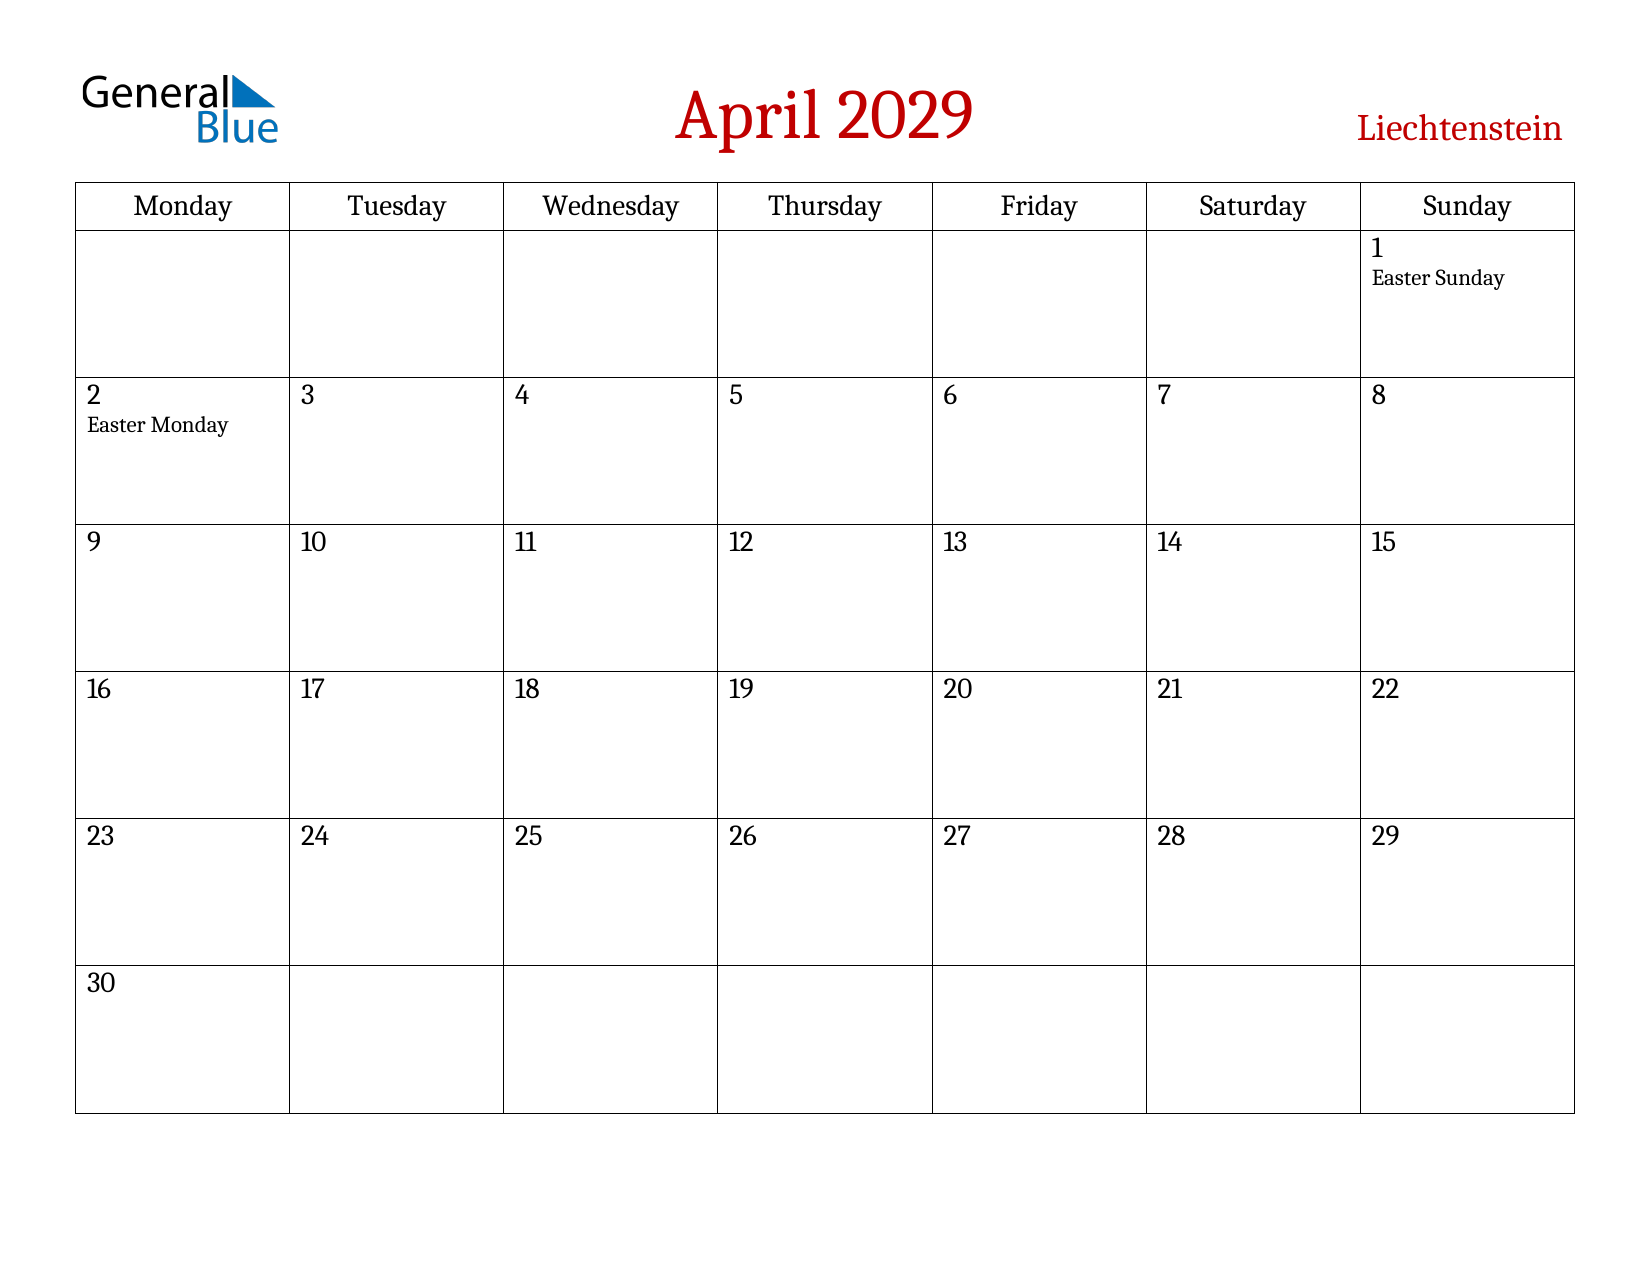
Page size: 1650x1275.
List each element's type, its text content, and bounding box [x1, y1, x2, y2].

table_cell [504, 853, 717, 965]
table_cell [76, 559, 289, 671]
table_cell [718, 265, 932, 377]
table_cell [933, 265, 1146, 377]
table_cell [718, 966, 932, 1000]
table_cell 28 [1147, 819, 1360, 853]
table_cell 6 [933, 378, 1146, 412]
table_cell [1361, 853, 1574, 965]
table_cell [718, 1000, 932, 1112]
table_cell 29 [1361, 819, 1574, 853]
table_cell 13 [933, 525, 1146, 559]
table_cell [1147, 559, 1360, 671]
table_cell [718, 412, 932, 524]
table_cell [1361, 412, 1574, 524]
table_cell [76, 265, 289, 377]
table_cell [76, 706, 289, 818]
table_cell 25 [504, 819, 717, 853]
table_cell [504, 412, 717, 524]
table_cell [1147, 265, 1360, 377]
table_cell [933, 706, 1146, 818]
table_cell Easter Monday [76, 412, 289, 524]
table_cell Saturday [1147, 183, 1360, 230]
table_cell 2 [76, 378, 289, 412]
table_cell 4 [504, 378, 717, 412]
table_cell 1 [1361, 231, 1574, 264]
table_cell [504, 559, 717, 671]
table_cell [1147, 706, 1360, 818]
table_cell 7 [1147, 378, 1360, 412]
table_cell [1147, 853, 1360, 965]
table_header Liechtenstein [1146, 75, 1574, 182]
table_cell [1147, 231, 1360, 264]
table_cell [504, 265, 717, 377]
table_cell 3 [290, 378, 503, 412]
table_cell Easter Sunday [1361, 265, 1574, 377]
table_cell 8 [1361, 378, 1574, 412]
table_cell [504, 231, 717, 264]
table_cell 26 [718, 819, 932, 853]
table_cell [290, 559, 503, 671]
table_cell [76, 231, 289, 264]
table_cell [1147, 966, 1360, 1000]
table_cell 10 [290, 525, 503, 559]
table_cell [933, 231, 1146, 264]
table_cell 22 [1361, 672, 1574, 706]
table_cell [718, 231, 932, 264]
table_cell [933, 1000, 1146, 1112]
table_cell 20 [933, 672, 1146, 706]
table_cell 21 [1147, 672, 1360, 706]
table_cell 5 [718, 378, 932, 412]
table_cell [290, 966, 503, 1000]
table_cell 9 [76, 525, 289, 559]
table_header April 2029 [504, 75, 1146, 182]
table_cell [504, 966, 717, 1000]
table_cell Friday [933, 183, 1146, 230]
table_cell [290, 231, 503, 264]
table_cell Tuesday [290, 183, 503, 230]
table_cell 12 [718, 525, 932, 559]
table_cell [76, 853, 289, 965]
table_cell 15 [1361, 525, 1574, 559]
table_cell [504, 1000, 717, 1112]
table_header [76, 75, 503, 182]
table_cell 17 [290, 672, 503, 706]
table_cell Wednesday [504, 183, 717, 230]
picture [82, 75, 278, 143]
table_cell [290, 412, 503, 524]
table_cell [1361, 1000, 1574, 1112]
table_cell [1147, 412, 1360, 524]
table_cell [933, 412, 1146, 524]
table_cell 24 [290, 819, 503, 853]
table_cell 19 [718, 672, 932, 706]
table_cell 11 [504, 525, 717, 559]
table_cell [718, 706, 932, 818]
table_cell [933, 559, 1146, 671]
table_cell 30 [76, 966, 289, 1000]
table_cell [1361, 966, 1574, 1000]
table_cell [504, 706, 717, 818]
table_cell [1147, 1000, 1360, 1112]
table_cell [76, 1000, 289, 1112]
table_cell Sunday [1361, 183, 1574, 230]
table_cell 23 [76, 819, 289, 853]
table_cell 18 [504, 672, 717, 706]
table_cell 14 [1147, 525, 1360, 559]
table_cell 16 [76, 672, 289, 706]
table_cell Thursday [718, 183, 932, 230]
table_cell [290, 265, 503, 377]
table_cell [290, 1000, 503, 1112]
table_cell [718, 853, 932, 965]
table_cell [718, 559, 932, 671]
table_cell [1361, 559, 1574, 671]
table_cell [933, 853, 1146, 965]
table_cell [290, 853, 503, 965]
table_cell [290, 706, 503, 818]
table_cell [933, 966, 1146, 1000]
table_cell Monday [76, 183, 289, 230]
table_cell 27 [933, 819, 1146, 853]
table_cell [1361, 706, 1574, 818]
